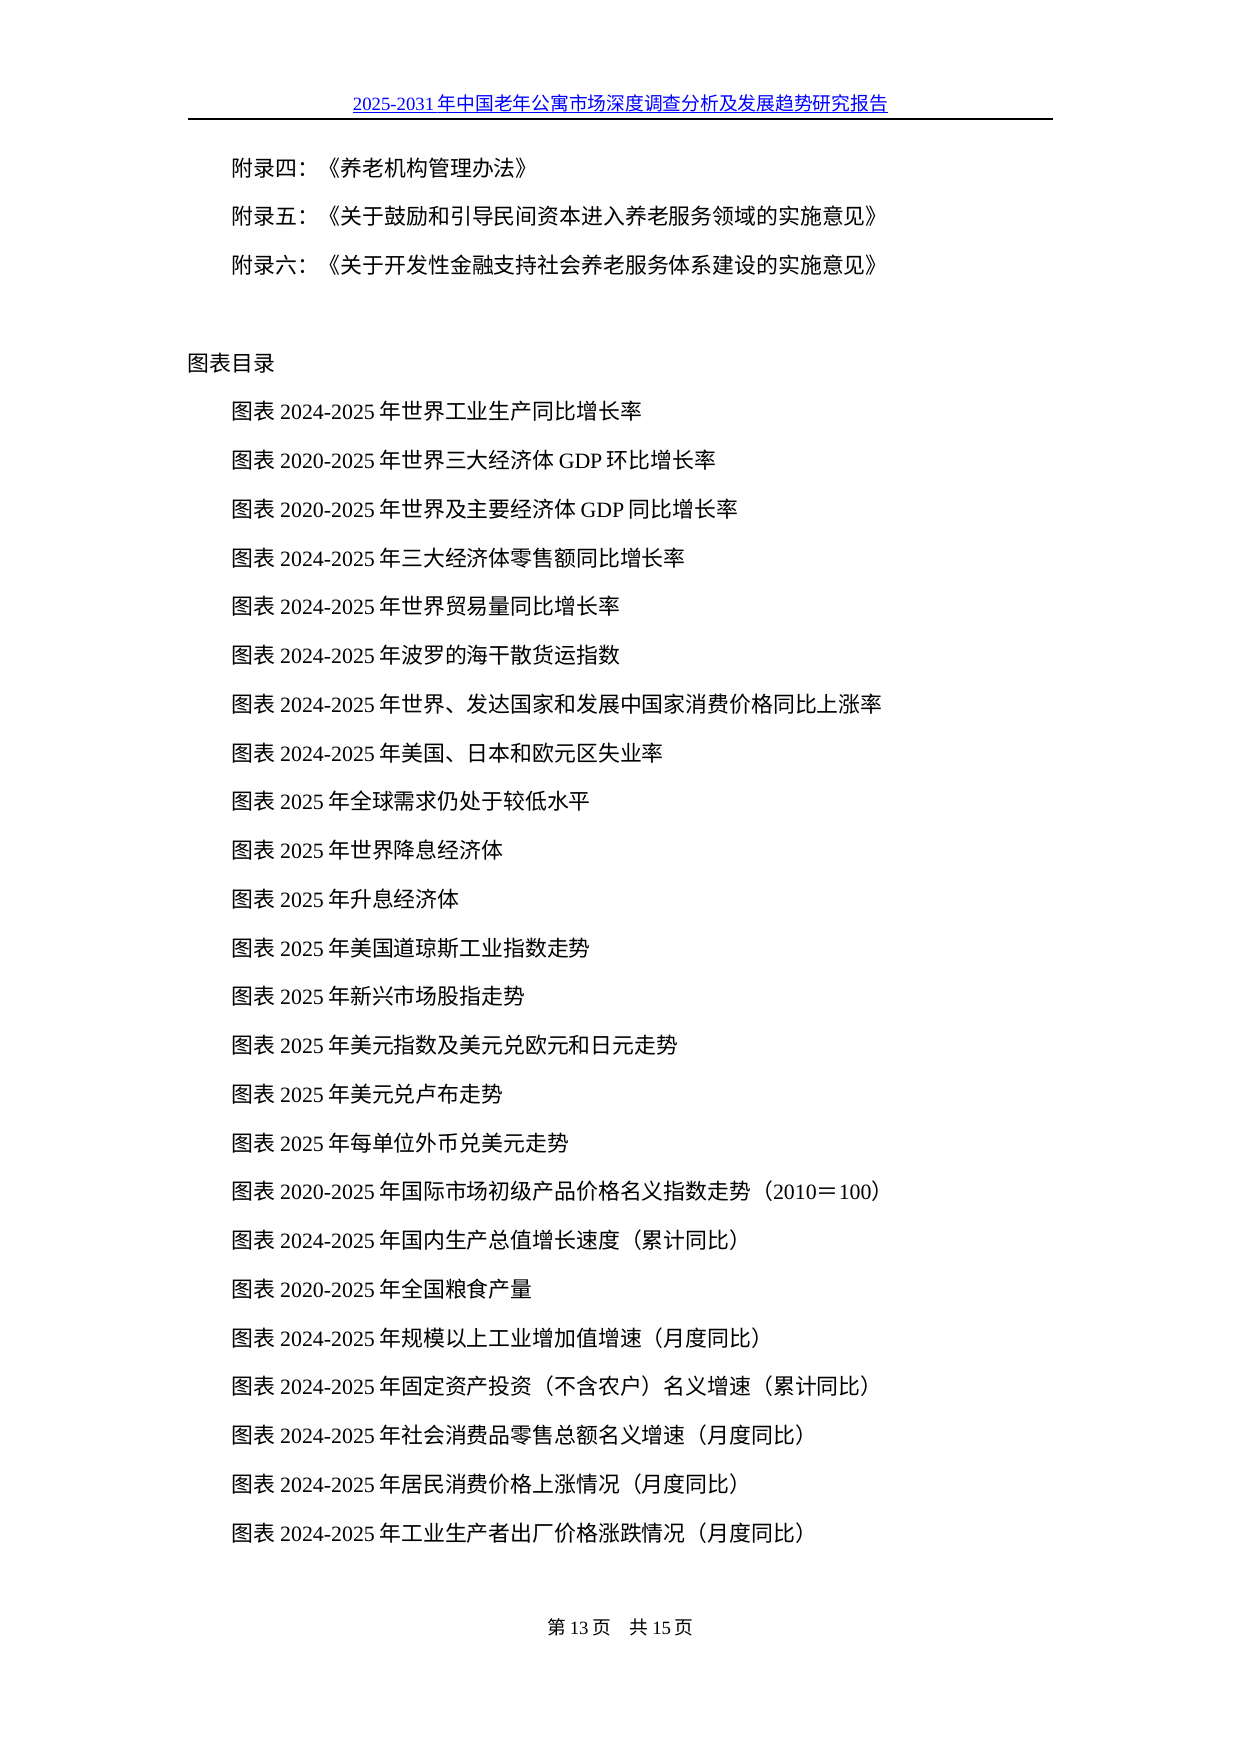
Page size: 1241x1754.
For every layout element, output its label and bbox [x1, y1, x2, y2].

text [187, 150, 1053, 1548]
